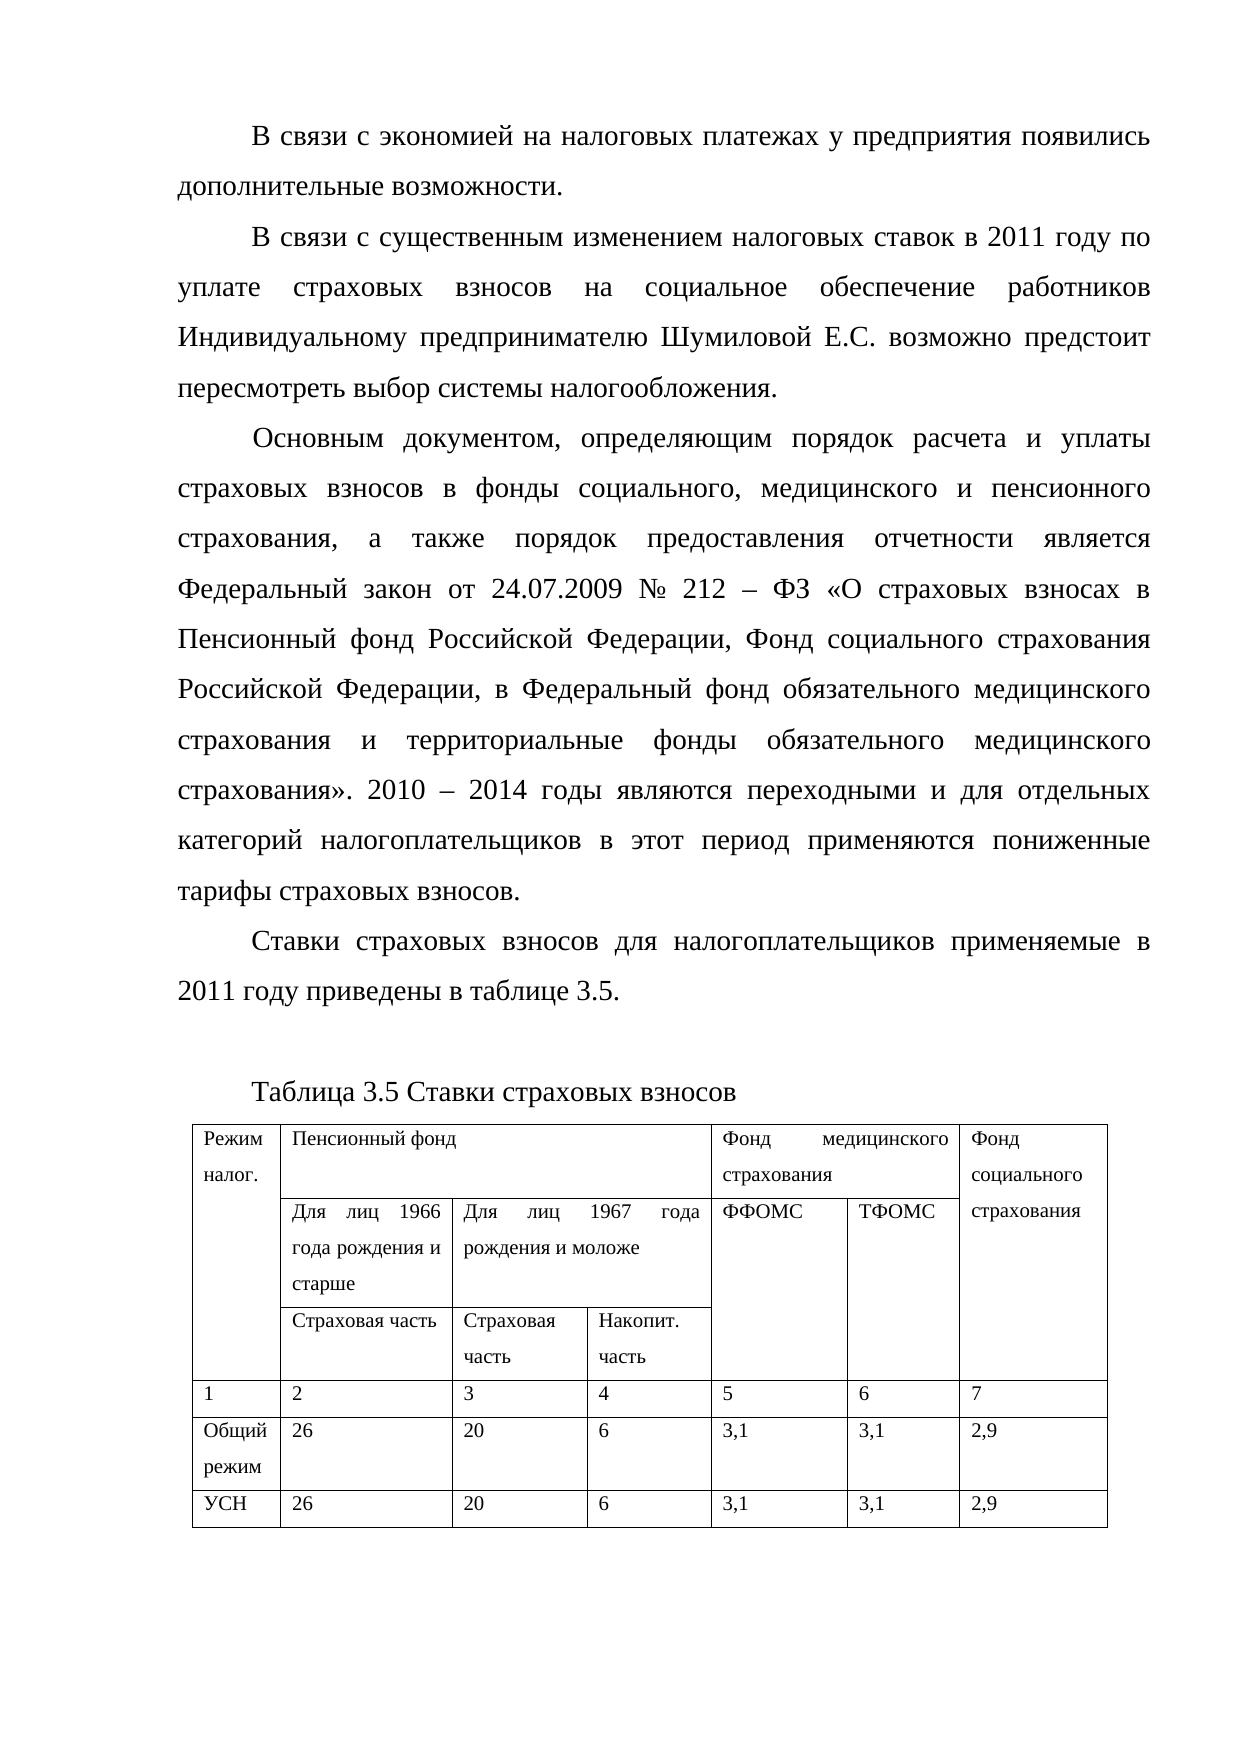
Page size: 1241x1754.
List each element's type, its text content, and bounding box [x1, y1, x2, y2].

table_cell 6 [848, 1381, 959, 1417]
table_cell 4 [588, 1381, 711, 1417]
table_cell 3 [453, 1381, 587, 1417]
table_cell Для лиц 1967 года рождения и моложе [453, 1199, 711, 1307]
table_cell 1 [193, 1381, 280, 1417]
table_cell 3,1 [712, 1491, 847, 1527]
table_cell Общий режим [193, 1418, 280, 1490]
text Ставки страховых взносов для налогоплательщиков применяемые в 2011 году приведены в таблице 3.5. [177, 923, 1152, 1007]
table_cell 2,9 [960, 1491, 1107, 1527]
table_cell 6 [588, 1491, 711, 1527]
text В связи с экономией на налоговых платежах у предприятия появились дополнительные возможности. [177, 118, 1152, 202]
table_header Режим налог. [193, 1125, 280, 1380]
table_cell 2,9 [960, 1418, 1107, 1490]
table_cell 2 [281, 1381, 452, 1417]
table_cell 5 [712, 1381, 847, 1417]
table_header Фонд медицинского страхования [712, 1125, 959, 1197]
table_cell 3,1 [848, 1418, 959, 1490]
table_cell 20 [453, 1491, 587, 1527]
table_cell 6 [588, 1418, 711, 1490]
table_cell Накопит. часть [588, 1308, 711, 1380]
table_cell 3,1 [712, 1418, 847, 1490]
table_cell 26 [281, 1418, 452, 1490]
text В связи с существенным изменением налоговых ставок в 2011 году по уплате страховых взносов на социальное обеспечение работников Индивидуальному предпринимателю Шумиловой Е.С. возможно предстоит пересмотреть выбор системы налогообложения. [177, 219, 1152, 403]
table_cell Страховая часть [453, 1308, 587, 1380]
table_cell ТФОМС [848, 1199, 959, 1380]
table_cell 26 [281, 1491, 452, 1527]
text Основным документом, определяющим порядок расчета и уплаты страховых взносов в фонды социального, медицинского и пенсионного страхования, а также порядок предоставления отчетности является Федеральный закон от 24.07.2009 № 212 – ФЗ «О страховых взносах в Пенсионный фонд Российской Федерации, Фонд социального страхования Российской Федерации, в Федеральный фонд обязательного медицинского страхования и территориальные фонды обязательного медицинского страхования». 2010 – 2014 годы являются переходными и для отдельных категорий налогоплательщиков в этот период применяются пониженные тарифы страховых взносов. [177, 420, 1152, 906]
table_cell Для лиц 1966 года рождения и старше [281, 1199, 452, 1307]
table_cell 3,1 [848, 1491, 959, 1527]
table_header Пенсионный фонд [281, 1125, 711, 1197]
text Таблица 3.5 Ставки страховых взносов [177, 1074, 1152, 1108]
table_cell ФФОМС [712, 1199, 847, 1380]
table_cell 7 [960, 1381, 1107, 1417]
table_cell Страховая часть [281, 1308, 452, 1380]
table_cell УСН [193, 1491, 280, 1527]
table_header Фонд социального страхования [960, 1125, 1107, 1380]
table_cell 20 [453, 1418, 587, 1490]
